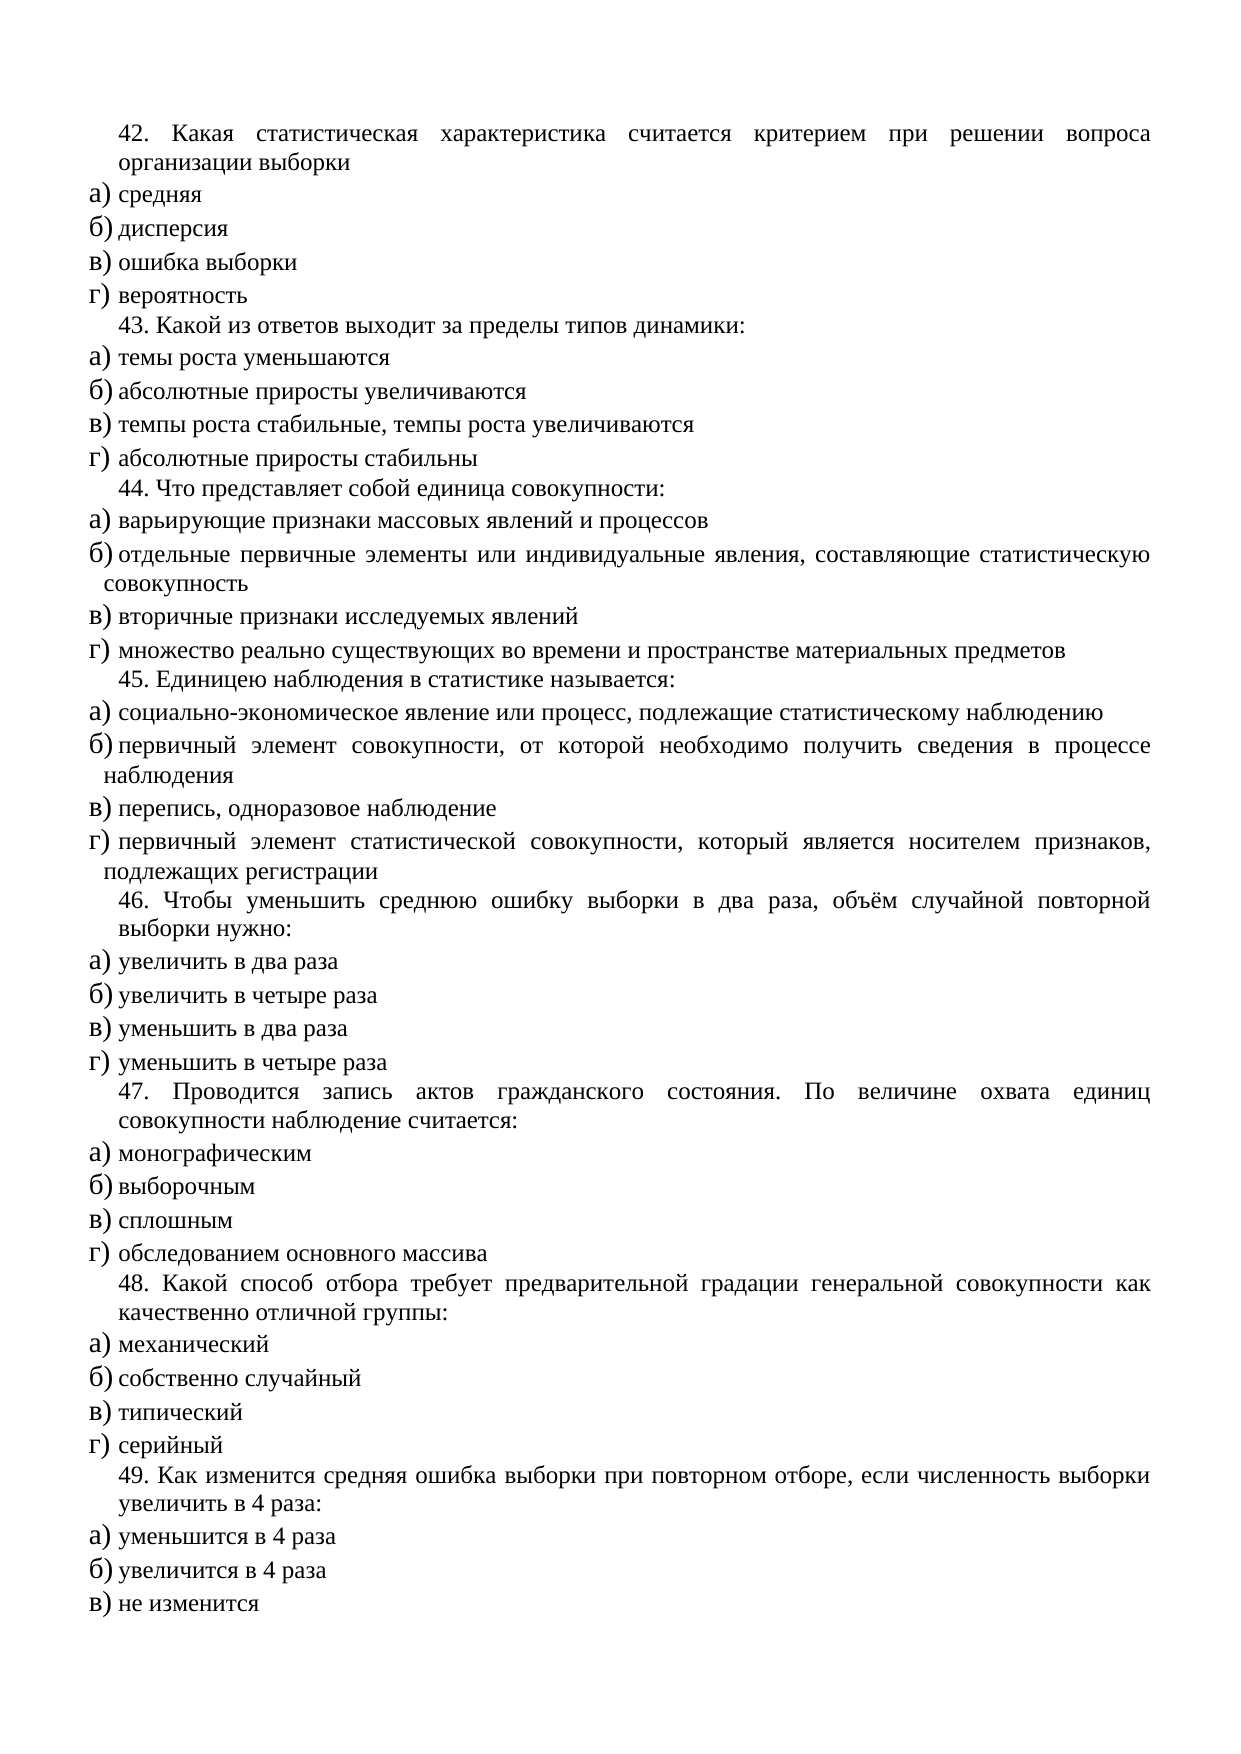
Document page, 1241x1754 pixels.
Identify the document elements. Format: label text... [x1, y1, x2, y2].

list увеличить в четыре раза [88, 976, 1152, 1009]
text 45. Единицею наблюдения в статистике называется: [118, 664, 1152, 693]
list выборочным [88, 1167, 1152, 1201]
list собственно случайный [88, 1359, 1152, 1393]
list темы роста уменьшаются [88, 338, 1152, 372]
list ошибка выборки [88, 243, 1152, 276]
list сплошным [88, 1201, 1152, 1234]
list вторичные признаки исследуемых явлений [88, 597, 1152, 631]
list абсолютные приросты стабильны [88, 439, 1152, 473]
list не изменится [88, 1584, 1152, 1618]
list обследованием основного массива [88, 1234, 1152, 1268]
list темпы роста стабильные, темпы роста увеличиваются [88, 406, 1152, 439]
list уменьшить в два раза [88, 1009, 1152, 1043]
list абсолютные приросты увеличиваются [88, 372, 1152, 406]
text 48. Какой способ отбора требует предварительной градации генеральной совокупности как качественно отличной группы: [118, 1268, 1152, 1326]
list средняя [88, 176, 1152, 209]
list монографическим [88, 1134, 1152, 1167]
list социально-экономическое явление или процесс, подлежащие статистическому наблюдению [88, 693, 1152, 727]
list механический [88, 1326, 1152, 1359]
list увеличить в два раза [88, 942, 1152, 976]
text 44. Что представляет собой единица совокупности: [118, 473, 1152, 501]
text 49. Как изменится средняя ошибка выборки при повторном отборе, если численность выборки увеличить в 4 раза: [118, 1460, 1152, 1517]
text 43. Какой из ответов выходит за пределы типов динамики: [118, 310, 1152, 338]
list уменьшится в 4 раза [88, 1517, 1152, 1551]
list серийный [88, 1426, 1152, 1460]
text 46. Чтобы уменьшить среднюю ошибку выборки в два раза, объём случайной повторной выборки нужно: [118, 885, 1152, 942]
list дисперсия [88, 209, 1152, 243]
list варьирующие признаки массовых явлений и процессов [88, 501, 1152, 535]
list увеличится в 4 раза [88, 1551, 1152, 1584]
list уменьшить в четыре раза [88, 1043, 1152, 1076]
list типический [88, 1393, 1152, 1426]
list перепись, одноразовое наблюдение [88, 789, 1152, 822]
list множество реально существующих во времени и пространстве материальных предметов [88, 631, 1152, 664]
text 42. Какая статистическая характеристика считается критерием при решении вопроса организации выборки [118, 118, 1152, 176]
list отдельные первичные элементы или индивидуальные явления, составляющие статистическую совокупность [88, 535, 1152, 597]
list вероятность [88, 276, 1152, 310]
list первичный элемент совокупности, от которой необходимо получить сведения в процессе наблюдения [88, 727, 1152, 789]
text 47. Проводится запись актов гражданского состояния. По величине охвата единиц совокупности наблюдение считается: [118, 1076, 1152, 1134]
list первичный элемент статистической совокупности, который является носителем признаков, подлежащих регистрации [88, 822, 1152, 885]
